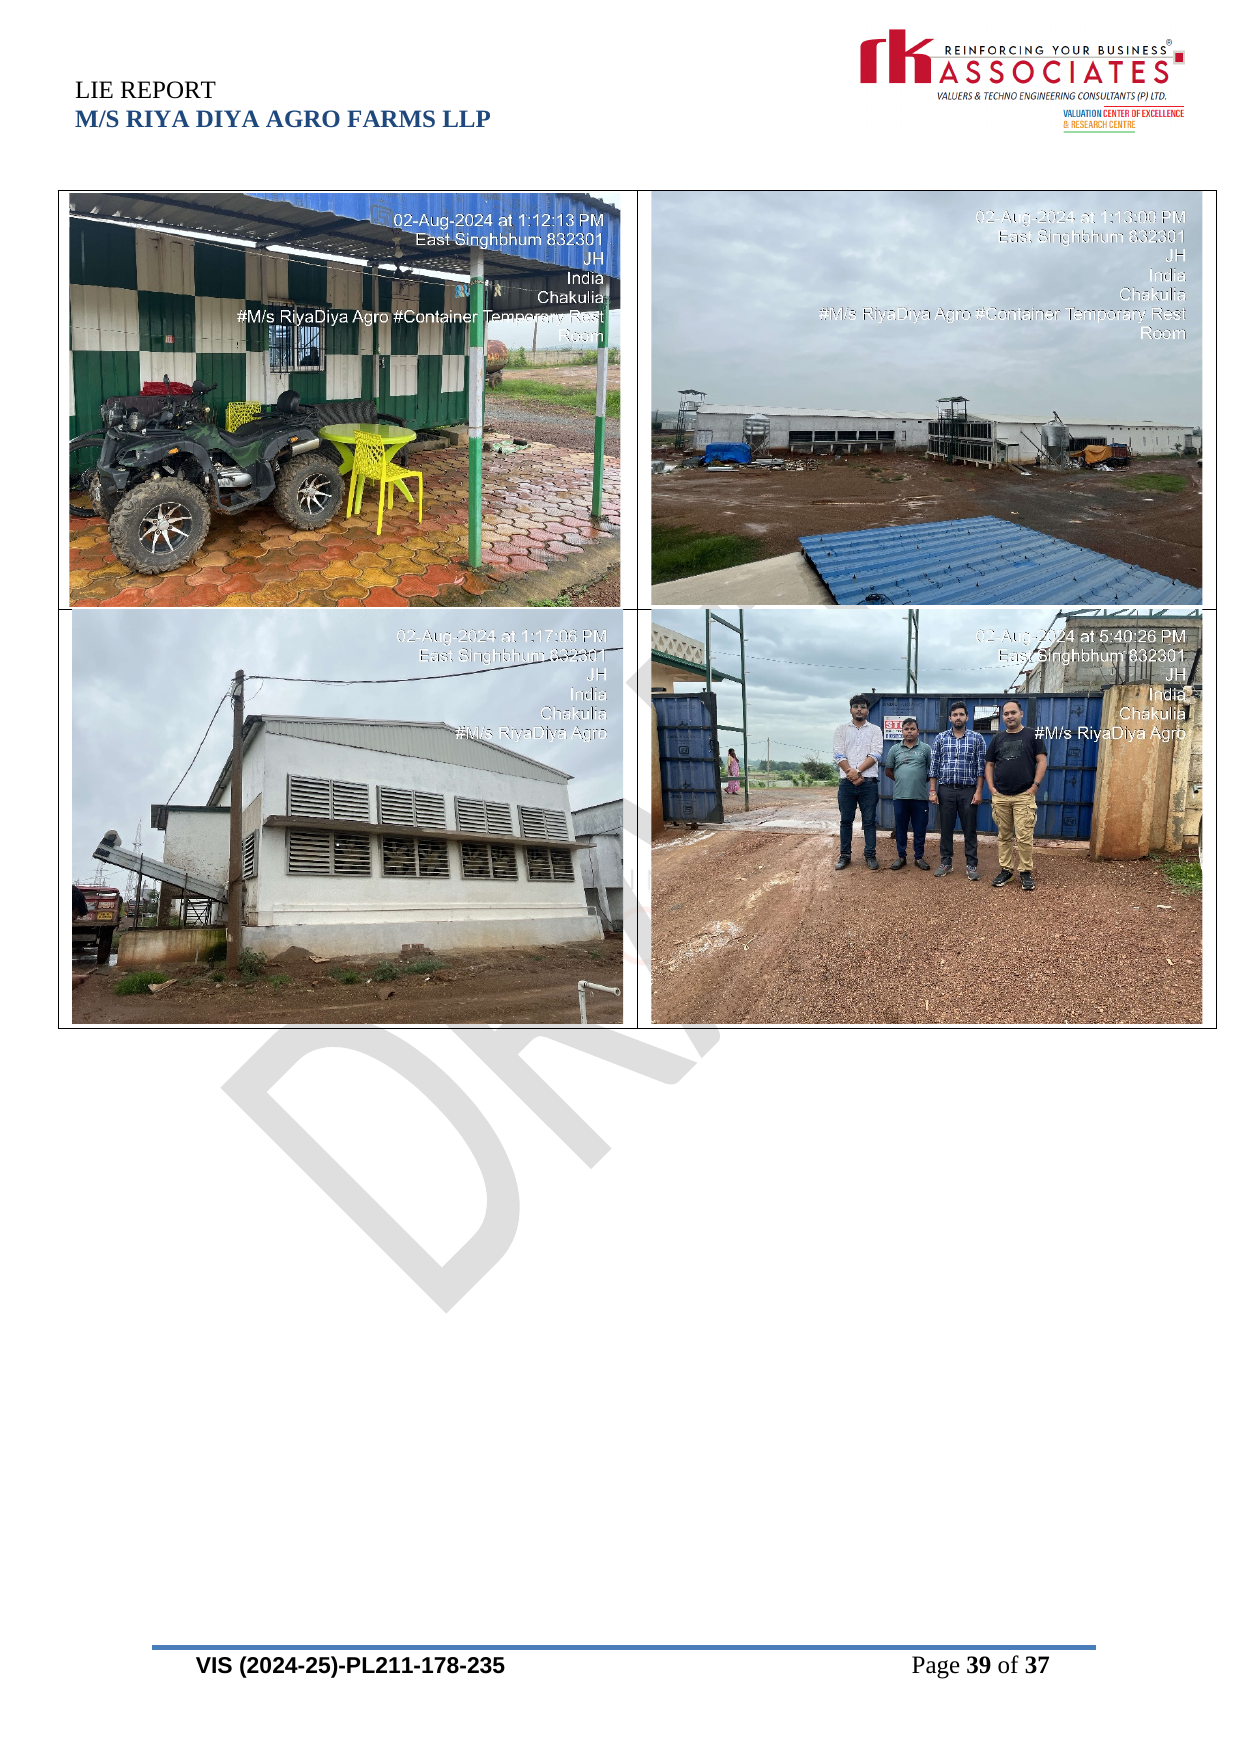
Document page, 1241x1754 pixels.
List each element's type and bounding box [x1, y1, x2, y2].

table_header [638, 191, 1216, 609]
picture [69, 193, 621, 607]
picture [651, 191, 1203, 605]
picture [651, 609, 1203, 1024]
table_cell [638, 610, 1216, 1027]
table_header [59, 191, 637, 609]
picture [72, 609, 624, 1024]
table_cell [59, 610, 637, 1027]
picture [854, 20, 1188, 136]
